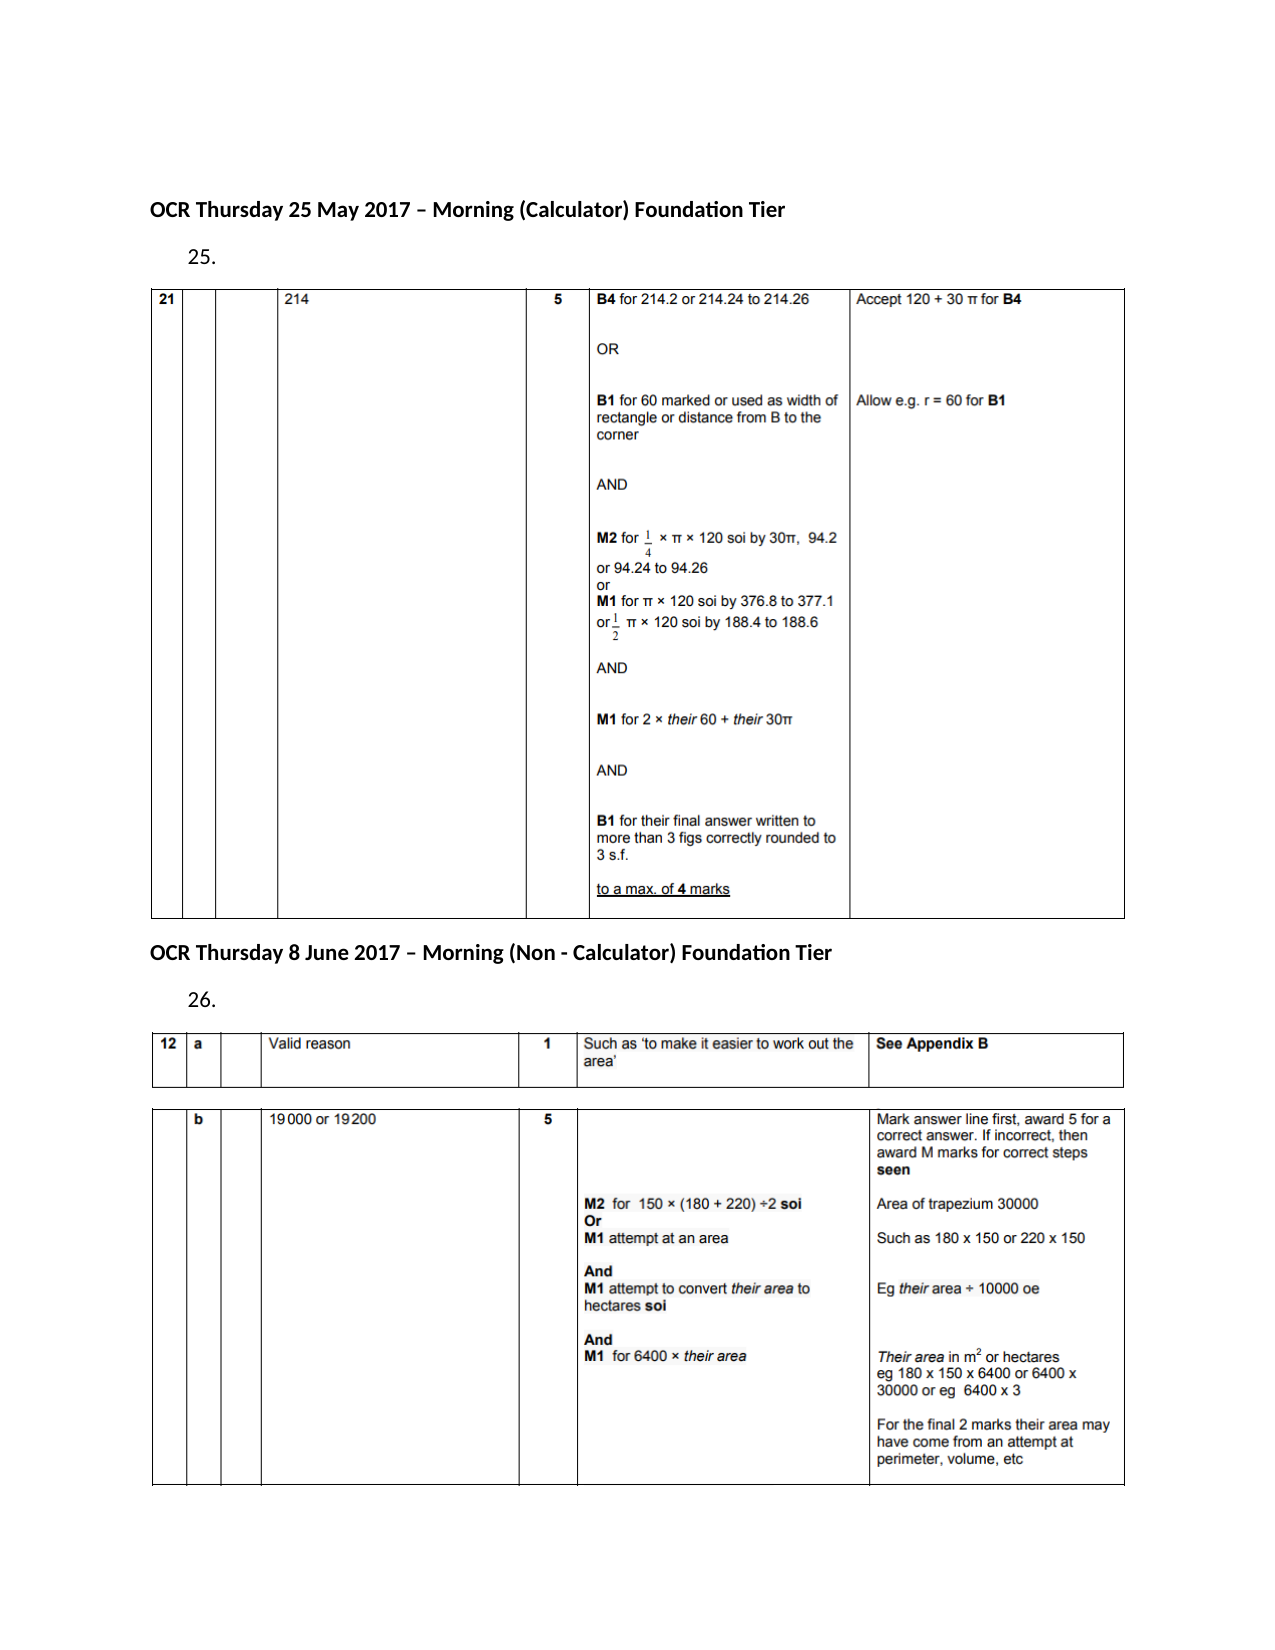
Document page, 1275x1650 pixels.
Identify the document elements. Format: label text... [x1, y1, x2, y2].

picture [150, 1108, 1125, 1486]
picture [150, 1032, 1125, 1090]
picture [150, 288, 1125, 920]
text OCR Thursday 25 May 2017 – Morning (Calculator) Foundation Tier [150, 195, 1125, 223]
text OCR Thursday 8 June 2017 – Morning (Non - Calculator) Foundation Tier [150, 938, 1125, 966]
